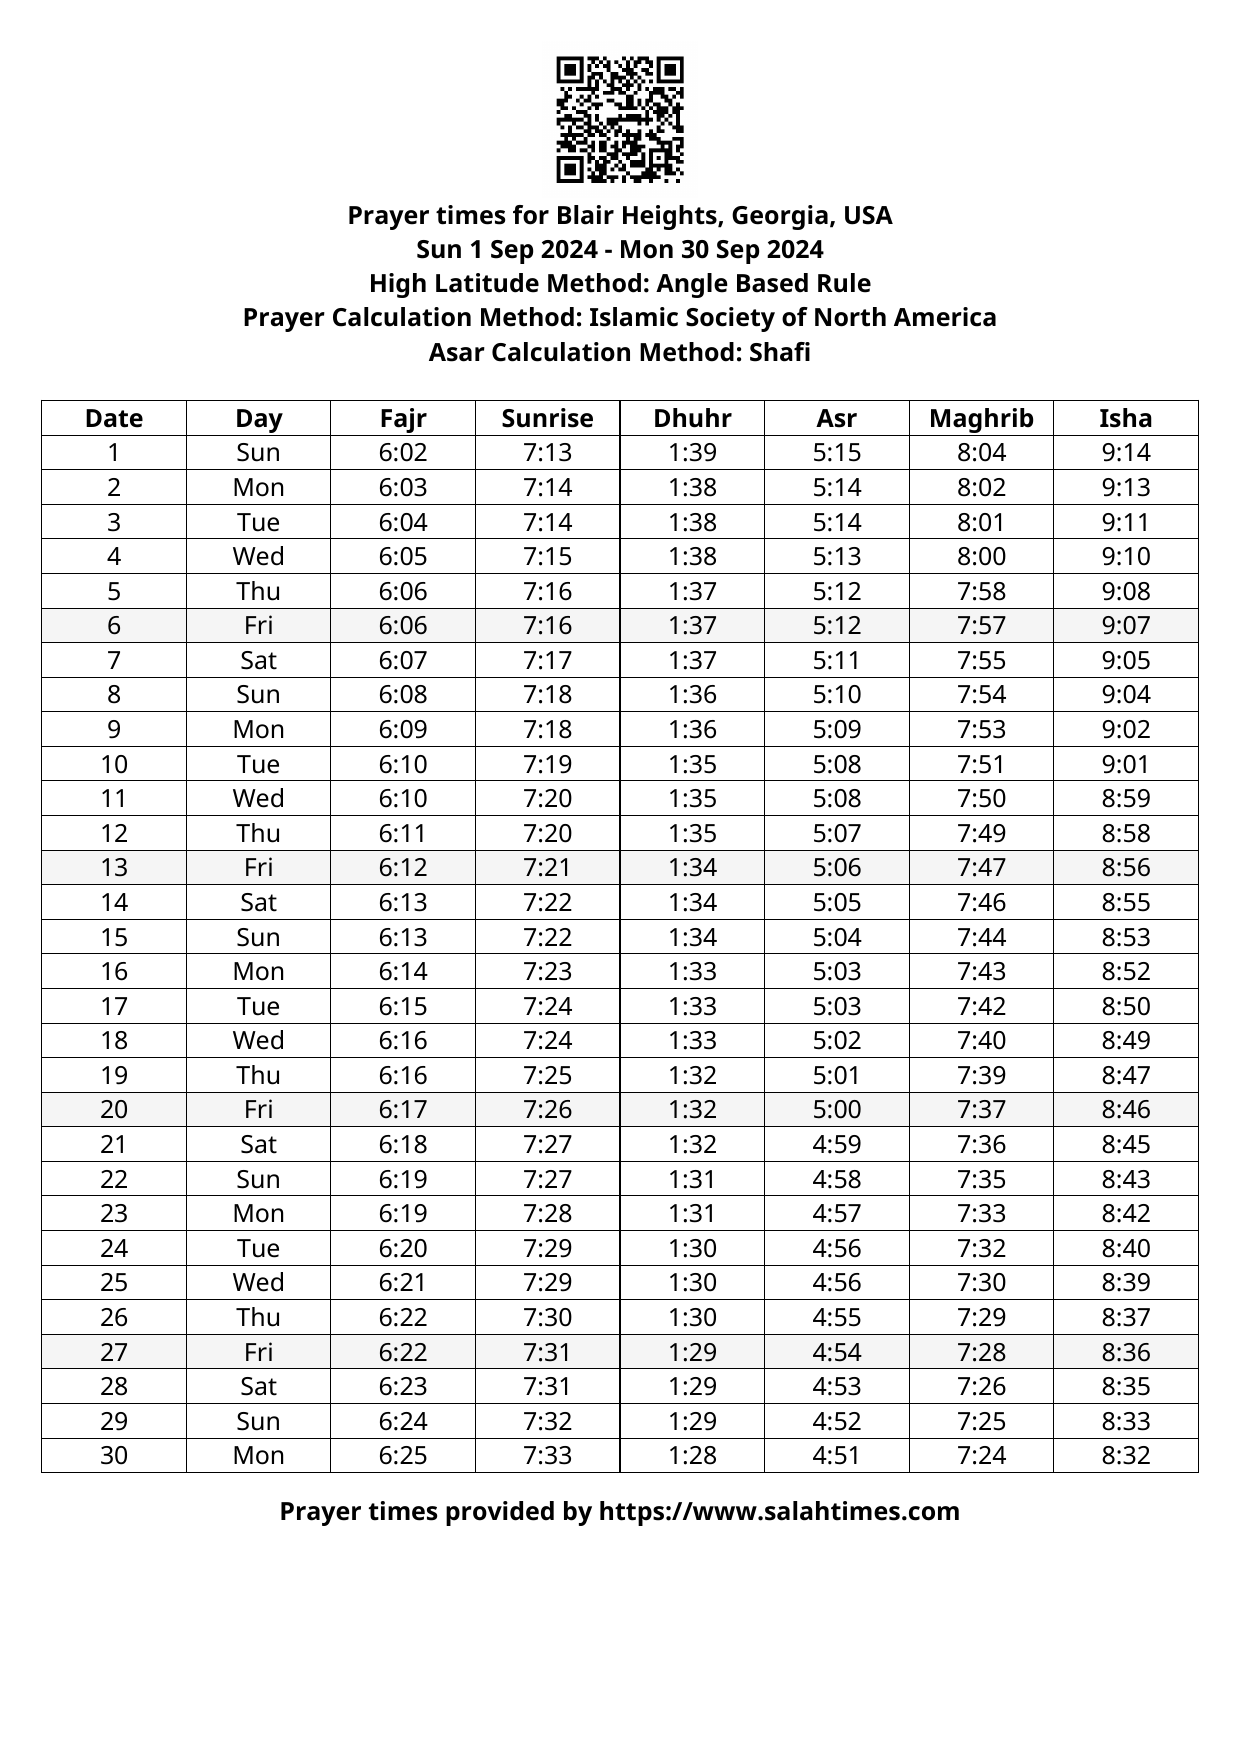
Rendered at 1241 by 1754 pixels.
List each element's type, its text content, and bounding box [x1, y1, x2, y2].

table_cell 7:28 [476, 1196, 619, 1230]
table_cell 5:08 [765, 781, 909, 815]
table_cell 6:24 [331, 1404, 475, 1437]
table_cell 1:29 [621, 1404, 764, 1437]
text Sun 1 Sep 2024 - Mon 30 Sep 2024 [42, 232, 1198, 266]
table_cell 20 [42, 1093, 186, 1126]
table_cell Sun [187, 920, 330, 953]
table_cell 5:10 [765, 678, 909, 711]
table_cell 1:35 [621, 781, 764, 815]
table_cell 8 [42, 678, 186, 711]
table_cell 1:30 [621, 1231, 764, 1264]
table_cell 7:17 [476, 643, 619, 677]
table_cell 8:59 [1054, 781, 1198, 815]
table_cell Sun [187, 678, 330, 711]
table_cell 7:31 [476, 1369, 619, 1403]
table_cell 17 [42, 989, 186, 1022]
table_cell 8:04 [910, 436, 1053, 469]
table_cell 5:14 [765, 470, 909, 504]
table_cell 5:03 [765, 989, 909, 1022]
table_cell 6:15 [331, 989, 475, 1022]
table_cell 1:37 [621, 609, 764, 642]
table_cell 3 [42, 505, 186, 538]
table_cell 8:47 [1054, 1058, 1198, 1092]
table_cell 4:51 [765, 1439, 909, 1472]
table_cell Tue [187, 989, 330, 1022]
table_cell 1:35 [621, 747, 764, 780]
table_header Date [42, 401, 186, 434]
table_cell 7:50 [910, 781, 1053, 815]
table_cell Sat [187, 1127, 330, 1161]
table_cell 7:40 [910, 1024, 1053, 1057]
table_cell 9:10 [1054, 539, 1198, 573]
table_cell Mon [187, 712, 330, 746]
table_header Dhuhr [621, 401, 764, 434]
table_cell 7:14 [476, 505, 619, 538]
table_cell 8:46 [1054, 1093, 1198, 1126]
table_cell 6:22 [331, 1300, 475, 1334]
table_cell 6:11 [331, 816, 475, 849]
table_cell 7:29 [476, 1231, 619, 1264]
table_cell 8:02 [910, 470, 1053, 504]
table_cell 5:08 [765, 747, 909, 780]
table_cell 1:32 [621, 1093, 764, 1126]
table_header Isha [1054, 401, 1198, 434]
table_cell 1:30 [621, 1300, 764, 1334]
table_cell 4:58 [765, 1162, 909, 1195]
table_cell 6:14 [331, 954, 475, 988]
table_cell 1:39 [621, 436, 764, 469]
table_cell 30 [42, 1439, 186, 1472]
table_cell 1:33 [621, 989, 764, 1022]
table_cell 8:40 [1054, 1231, 1198, 1264]
table_cell 7:43 [910, 954, 1053, 988]
table_cell Wed [187, 781, 330, 815]
table_cell 7:55 [910, 643, 1053, 677]
table_cell 4:59 [765, 1127, 909, 1161]
table_cell Tue [187, 747, 330, 780]
table_cell 7:27 [476, 1162, 619, 1195]
table_cell 1:30 [621, 1266, 764, 1299]
table_cell Sun [187, 436, 330, 469]
table_cell 1:34 [621, 851, 764, 884]
table_cell 7:29 [910, 1300, 1053, 1334]
table_cell 1:32 [621, 1058, 764, 1092]
table_cell 6:06 [331, 609, 475, 642]
table_cell 6:04 [331, 505, 475, 538]
text Prayer times provided by https://www.salahtimes.com [42, 1494, 1198, 1528]
table_cell 8:32 [1054, 1439, 1198, 1472]
table_cell 1:34 [621, 920, 764, 953]
table_cell 7:33 [910, 1196, 1053, 1230]
table_cell 1:38 [621, 505, 764, 538]
table_cell Sat [187, 1369, 330, 1403]
table_cell 1:37 [621, 643, 764, 677]
table_cell 5:09 [765, 712, 909, 746]
table_header Sunrise [476, 401, 619, 434]
table_cell 7:26 [476, 1093, 619, 1126]
table_cell 6:18 [331, 1127, 475, 1161]
table_cell 1:33 [621, 954, 764, 988]
table_cell 8:37 [1054, 1300, 1198, 1334]
table_cell 8:45 [1054, 1127, 1198, 1161]
table_cell 6:16 [331, 1024, 475, 1057]
table_cell Tue [187, 1231, 330, 1264]
table_cell 6:10 [331, 747, 475, 780]
table_cell 7:58 [910, 574, 1053, 607]
table_cell 7:23 [476, 954, 619, 988]
table_cell 7:35 [910, 1162, 1053, 1195]
table_cell 21 [42, 1127, 186, 1161]
table_cell 6:20 [331, 1231, 475, 1264]
table_cell 5:00 [765, 1093, 909, 1126]
table_cell Wed [187, 539, 330, 573]
table_cell 8:33 [1054, 1404, 1198, 1437]
table_cell Mon [187, 954, 330, 988]
table_cell 1:36 [621, 678, 764, 711]
table_cell 10 [42, 747, 186, 780]
picture [542, 41, 699, 198]
table_cell 5:06 [765, 851, 909, 884]
table_cell 1:29 [621, 1369, 764, 1403]
table_cell 4:54 [765, 1335, 909, 1368]
table_cell 5:03 [765, 954, 909, 988]
table_cell 6:22 [331, 1335, 475, 1368]
table_cell 7:16 [476, 609, 619, 642]
table_cell 7:20 [476, 816, 619, 849]
table_cell 1:29 [621, 1335, 764, 1368]
table_cell 27 [42, 1335, 186, 1368]
table_cell 28 [42, 1369, 186, 1403]
table_cell 8:49 [1054, 1024, 1198, 1057]
table_cell 6:21 [331, 1266, 475, 1299]
table_cell 7:14 [476, 470, 619, 504]
table_cell 1:28 [621, 1439, 764, 1472]
table_cell Sat [187, 643, 330, 677]
table_cell Mon [187, 470, 330, 504]
table_cell 1:36 [621, 712, 764, 746]
table_cell 1:31 [621, 1196, 764, 1230]
table_cell 13 [42, 851, 186, 884]
table_cell 5:15 [765, 436, 909, 469]
table_cell 8:42 [1054, 1196, 1198, 1230]
table_cell 5:02 [765, 1024, 909, 1057]
table_cell 19 [42, 1058, 186, 1092]
table_cell 1:38 [621, 539, 764, 573]
table_cell 5:11 [765, 643, 909, 677]
table_cell 7:18 [476, 678, 619, 711]
table_cell 7:51 [910, 747, 1053, 780]
table_cell Tue [187, 505, 330, 538]
table_cell 7:22 [476, 920, 619, 953]
table_cell 8:53 [1054, 920, 1198, 953]
table_cell 6:17 [331, 1093, 475, 1126]
table_cell 7:13 [476, 436, 619, 469]
table_cell 7:25 [910, 1404, 1053, 1437]
table_cell 6:05 [331, 539, 475, 573]
table_header Asr [765, 401, 909, 434]
table_cell 4 [42, 539, 186, 573]
table_cell 1:31 [621, 1162, 764, 1195]
table_cell 8:01 [910, 505, 1053, 538]
table_cell 7:24 [910, 1439, 1053, 1472]
table_cell 9 [42, 712, 186, 746]
table_cell 6:13 [331, 920, 475, 953]
table_cell 7:16 [476, 574, 619, 607]
table_cell Sun [187, 1404, 330, 1437]
table_cell 4:56 [765, 1266, 909, 1299]
table_cell 6:19 [331, 1196, 475, 1230]
table_cell 7:54 [910, 678, 1053, 711]
table_cell 4:57 [765, 1196, 909, 1230]
table_cell 12 [42, 816, 186, 849]
table_cell 7:21 [476, 851, 619, 884]
table_cell Mon [187, 1196, 330, 1230]
table_cell 6:02 [331, 436, 475, 469]
table_header Day [187, 401, 330, 434]
table_cell 4:52 [765, 1404, 909, 1437]
table_cell 6:10 [331, 781, 475, 815]
table_cell 9:04 [1054, 678, 1198, 711]
table_cell Fri [187, 1093, 330, 1126]
table_cell 4:56 [765, 1231, 909, 1264]
table_cell 6:03 [331, 470, 475, 504]
table_cell Fri [187, 609, 330, 642]
table_cell 7:31 [476, 1335, 619, 1368]
table_cell 6:13 [331, 885, 475, 919]
table_cell 9:08 [1054, 574, 1198, 607]
table_cell 7:32 [910, 1231, 1053, 1264]
table_cell 7:46 [910, 885, 1053, 919]
table_cell 15 [42, 920, 186, 953]
table_cell Sun [187, 1162, 330, 1195]
table_cell 9:13 [1054, 470, 1198, 504]
table_cell 7:19 [476, 747, 619, 780]
table_cell 7:24 [476, 1024, 619, 1057]
text High Latitude Method: Angle Based Rule [42, 266, 1198, 300]
table_cell 25 [42, 1266, 186, 1299]
text Prayer times for Blair Heights, Georgia, USA [42, 198, 1198, 232]
table_cell 14 [42, 885, 186, 919]
table_cell 6:12 [331, 851, 475, 884]
table_cell 1:35 [621, 816, 764, 849]
table_cell 1:34 [621, 885, 764, 919]
table_cell 1:37 [621, 574, 764, 607]
table_cell 5:05 [765, 885, 909, 919]
table_cell 18 [42, 1024, 186, 1057]
table_cell 7:32 [476, 1404, 619, 1437]
table_cell 8:56 [1054, 851, 1198, 884]
table_cell 23 [42, 1196, 186, 1230]
table_cell 6:06 [331, 574, 475, 607]
table_cell 7:28 [910, 1335, 1053, 1368]
table_cell Thu [187, 816, 330, 849]
table_cell 6:07 [331, 643, 475, 677]
table_cell 6:16 [331, 1058, 475, 1092]
table_cell 7:22 [476, 885, 619, 919]
table_cell 9:11 [1054, 505, 1198, 538]
table_cell Fri [187, 851, 330, 884]
table_cell 8:55 [1054, 885, 1198, 919]
table_cell 8:39 [1054, 1266, 1198, 1299]
table_cell Thu [187, 574, 330, 607]
table_cell 5:12 [765, 609, 909, 642]
table_cell 9:14 [1054, 436, 1198, 469]
table_cell 7 [42, 643, 186, 677]
table_cell 7:37 [910, 1093, 1053, 1126]
table_cell 1:33 [621, 1024, 764, 1057]
table_cell 29 [42, 1404, 186, 1437]
table_header Maghrib [910, 401, 1053, 434]
table_cell 7:47 [910, 851, 1053, 884]
table_cell 6:25 [331, 1439, 475, 1472]
table_cell 6:08 [331, 678, 475, 711]
table_cell 7:15 [476, 539, 619, 573]
table_cell 8:50 [1054, 989, 1198, 1022]
table_cell 8:35 [1054, 1369, 1198, 1403]
table_cell 5:14 [765, 505, 909, 538]
table_cell Sat [187, 885, 330, 919]
table_cell 4:53 [765, 1369, 909, 1403]
table_cell Wed [187, 1266, 330, 1299]
table_cell 9:07 [1054, 609, 1198, 642]
table_cell 9:01 [1054, 747, 1198, 780]
table_cell 7:27 [476, 1127, 619, 1161]
table_cell 1 [42, 436, 186, 469]
table_cell 26 [42, 1300, 186, 1334]
table_cell 24 [42, 1231, 186, 1264]
table_cell 2 [42, 470, 186, 504]
table_cell 7:36 [910, 1127, 1053, 1161]
table_cell 7:39 [910, 1058, 1053, 1092]
table_cell 7:20 [476, 781, 619, 815]
table_cell 9:02 [1054, 712, 1198, 746]
table_cell 7:24 [476, 989, 619, 1022]
table_cell 7:30 [476, 1300, 619, 1334]
table_cell 7:42 [910, 989, 1053, 1022]
table_cell 8:00 [910, 539, 1053, 573]
table_cell 6 [42, 609, 186, 642]
table_cell 5:13 [765, 539, 909, 573]
table_cell 8:58 [1054, 816, 1198, 849]
table_cell 6:19 [331, 1162, 475, 1195]
table_cell 5:04 [765, 920, 909, 953]
table_cell 5:01 [765, 1058, 909, 1092]
table_cell 5 [42, 574, 186, 607]
table_cell 22 [42, 1162, 186, 1195]
table_cell Thu [187, 1300, 330, 1334]
table_cell 8:43 [1054, 1162, 1198, 1195]
table_cell 5:12 [765, 574, 909, 607]
table_cell 8:36 [1054, 1335, 1198, 1368]
table_cell 8:52 [1054, 954, 1198, 988]
table_cell 11 [42, 781, 186, 815]
table_cell Fri [187, 1335, 330, 1368]
table_cell 7:26 [910, 1369, 1053, 1403]
table_cell 7:29 [476, 1266, 619, 1299]
table_cell 16 [42, 954, 186, 988]
table_cell 9:05 [1054, 643, 1198, 677]
text Asar Calculation Method: Shafi [42, 334, 1198, 368]
table_header Fajr [331, 401, 475, 434]
table_cell 7:25 [476, 1058, 619, 1092]
table_cell 4:55 [765, 1300, 909, 1334]
table_cell Wed [187, 1024, 330, 1057]
table_cell 6:09 [331, 712, 475, 746]
table_cell 1:32 [621, 1127, 764, 1161]
text Prayer Calculation Method: Islamic Society of North America [42, 300, 1198, 334]
table_cell 7:49 [910, 816, 1053, 849]
table_cell Mon [187, 1439, 330, 1472]
table_cell 7:53 [910, 712, 1053, 746]
table_cell 7:18 [476, 712, 619, 746]
table_cell 6:23 [331, 1369, 475, 1403]
table_cell Thu [187, 1058, 330, 1092]
table_cell 7:30 [910, 1266, 1053, 1299]
table_cell 7:33 [476, 1439, 619, 1472]
table_cell 1:38 [621, 470, 764, 504]
table_cell 5:07 [765, 816, 909, 849]
table_cell 7:44 [910, 920, 1053, 953]
table_cell 7:57 [910, 609, 1053, 642]
